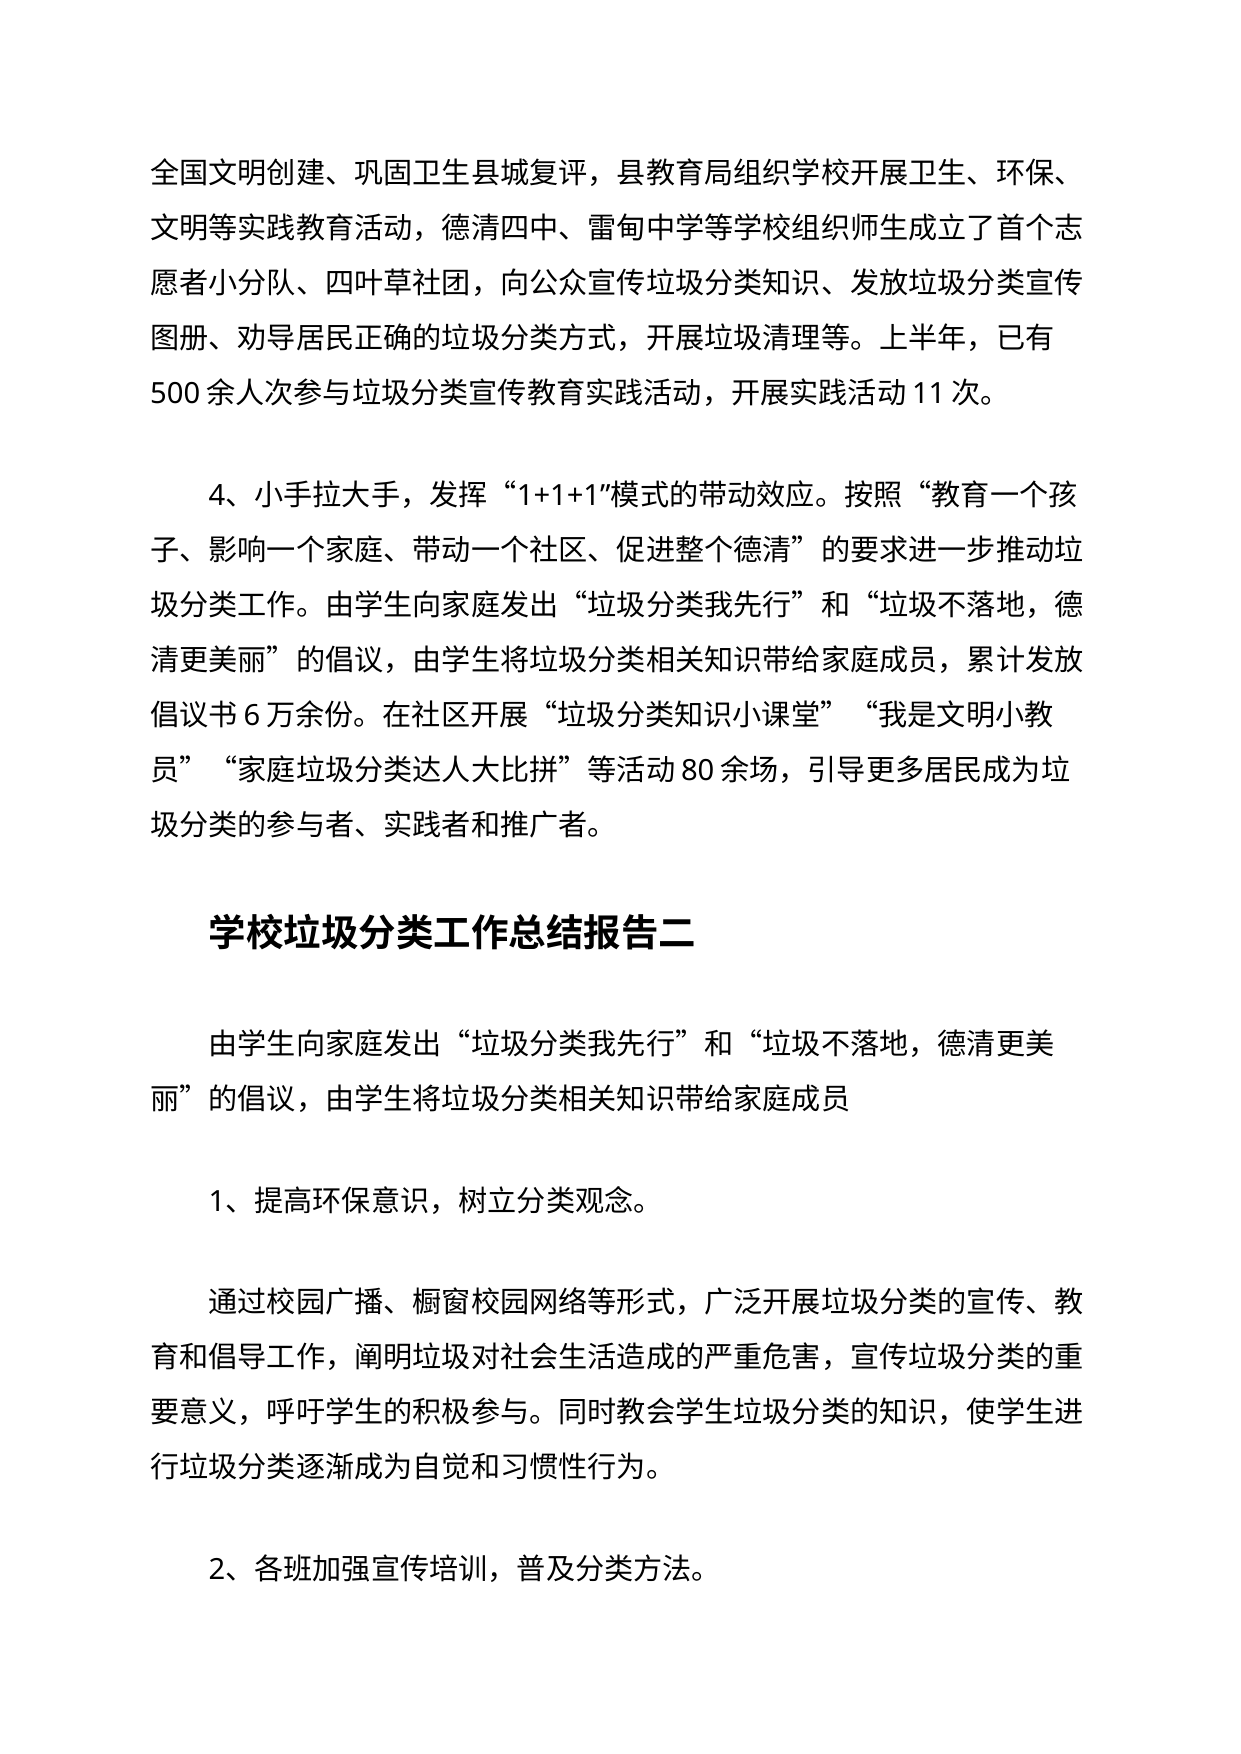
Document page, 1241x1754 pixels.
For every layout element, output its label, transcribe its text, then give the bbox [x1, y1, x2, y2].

text 4、小手拉大手，发挥“1+1+1”模式的带动效应。按照“教育一个孩子、影响一个家庭、带动一个社区、促进整个德清”的要求进一步推动垃圾分类工作。由学生向家庭发出“垃圾分类我先行”和“垃圾不落地，德清更美丽”的倡议，由学生将垃圾分类相关知识带给家庭成员，累计发放倡议书6万余份。在社区开展“垃圾分类知识小课堂”“我是文明小教员”“家庭垃圾分类达人大比拼”等活动80余场，引导更多居民成为垃圾分类的参与者、实践者和推广者。 [150, 472, 1090, 843]
text 由学生向家庭发出“垃圾分类我先行”和“垃圾不落地，德清更美丽”的倡议，由学生将垃圾分类相关知识带给家庭成员 [150, 1020, 1090, 1118]
text 学校垃圾分类工作总结报告二 [150, 903, 1090, 957]
text 通过校园广播、橱窗校园网络等形式，广泛开展垃圾分类的宣传、教育和倡导工作，阐明垃圾对社会生活造成的严重危害，宣传垃圾分类的重要意义，呼吁学生的积极参与。同时教会学生垃圾分类的知识，使学生进行垃圾分类逐渐成为自觉和习惯性行为。 [150, 1279, 1090, 1486]
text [150, 150, 1090, 412]
text 2、各班加强宣传培训，普及分类方法。 [150, 1546, 1090, 1588]
text 1、提高环保意识，树立分类观念。 [150, 1177, 1090, 1219]
